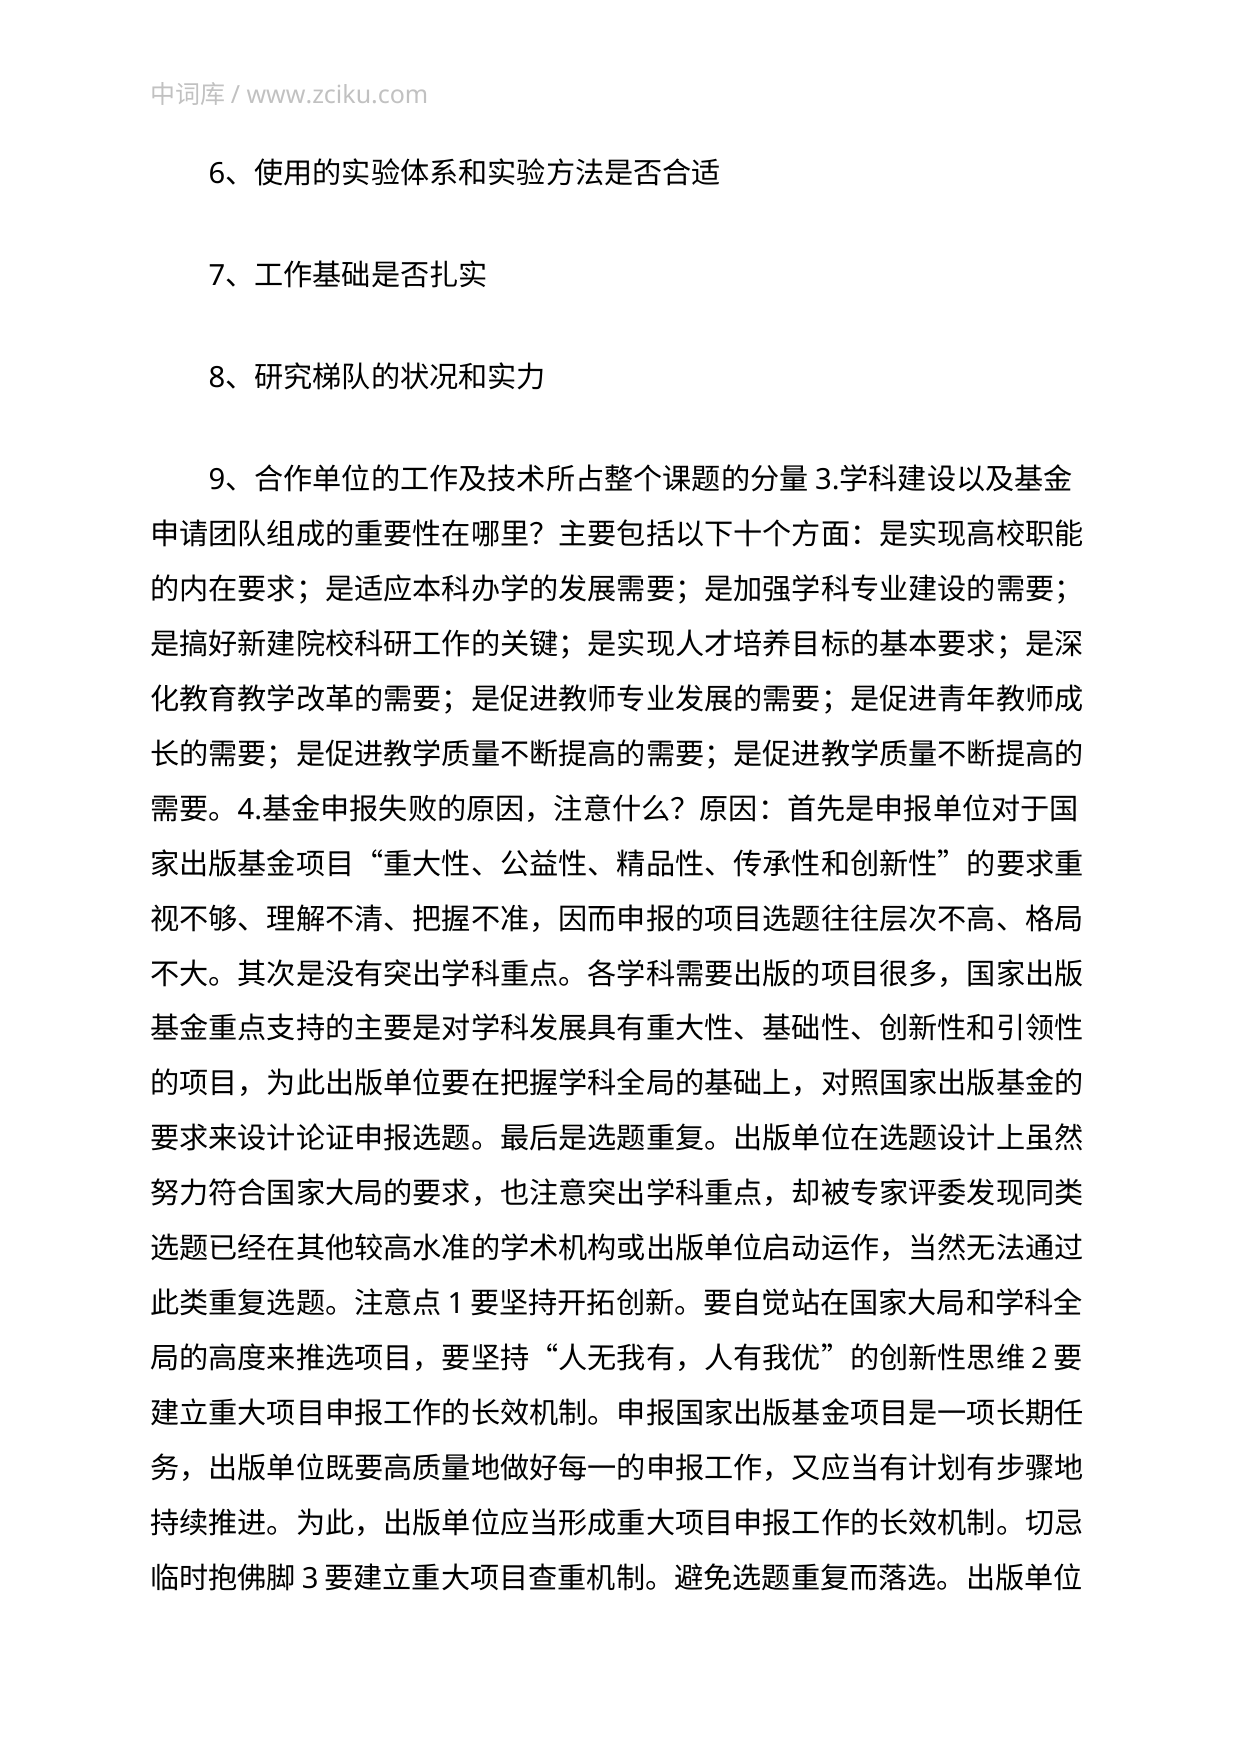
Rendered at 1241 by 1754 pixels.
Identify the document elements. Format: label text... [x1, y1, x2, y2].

text 6、使用的实验体系和实验方法是否合适 [150, 150, 1090, 192]
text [150, 456, 1090, 1597]
text 8、研究梯队的状况和实力 [150, 354, 1090, 396]
text 7、工作基础是否扎实 [150, 252, 1090, 294]
